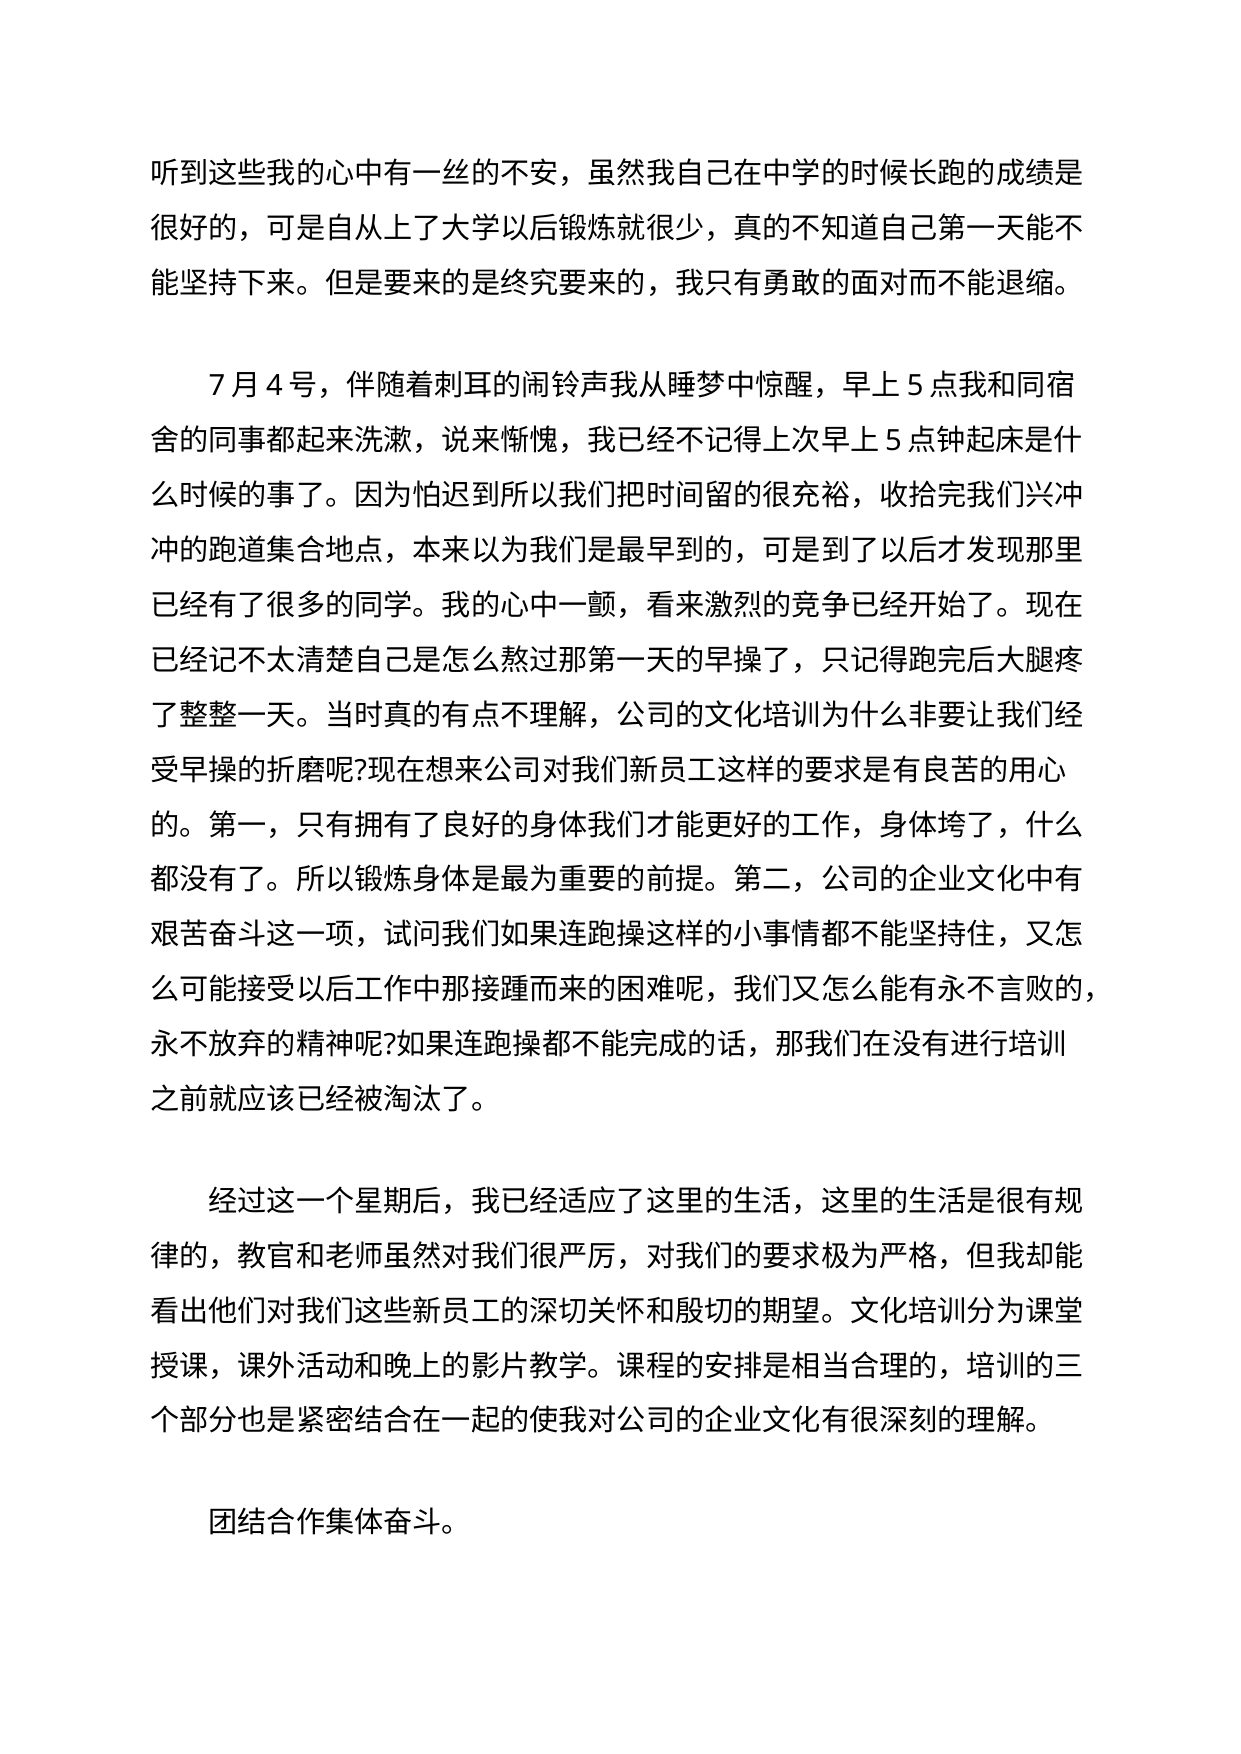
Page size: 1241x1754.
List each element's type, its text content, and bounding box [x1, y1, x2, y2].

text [150, 150, 1090, 302]
text 团结合作集体奋斗。 [150, 1499, 1090, 1541]
text 经过这一个星期后，我已经适应了这里的生活，这里的生活是很有规律的，教官和老师虽然对我们很严厉，对我们的要求极为严格，但我却能看出他们对我们这些新员工的深切关怀和殷切的期望。文化培训分为课堂授课，课外活动和晚上的影片教学。课程的安排是相当合理的，培训的三个部分也是紧密结合在一起的使我对公司的企业文化有很深刻的理解。 [150, 1177, 1090, 1439]
text 7月4号，伴随着刺耳的闹铃声我从睡梦中惊醒，早上5点我和同宿舍的同事都起来洗漱，说来惭愧，我已经不记得上次早上5点钟起床是什么时候的事了。因为怕迟到所以我们把时间留的很充裕，收拾完我们兴冲冲的跑道集合地点，本来以为我们是最早到的，可是到了以后才发现那里已经有了很多的同学。我的心中一颤，看来激烈的竞争已经开始了。现在已经记不太清楚自己是怎么熬过那第一天的早操了，只记得跑完后大腿疼了整整一天。当时真的有点不理解，公司的文化培训为什么非要让我们经受早操的折磨呢?现在想来公司对我们新员工这样的要求是有良苦的用心的。第一，只有拥有了良好的身体我们才能更好的工作，身体垮了，什么都没有了。所以锻炼身体是最为重要的前提。第二，公司的企业文化中有艰苦奋斗这一项，试问我们如果连跑操这样的小事情都不能坚持住，又怎么可能接受以后工作中那接踵而来的困难呢，我们又怎么能有永不言败的，永不放弃的精神呢?如果连跑操都不能完成的话，那我们在没有进行培训之前就应该已经被淘汰了。 [150, 362, 1090, 1118]
